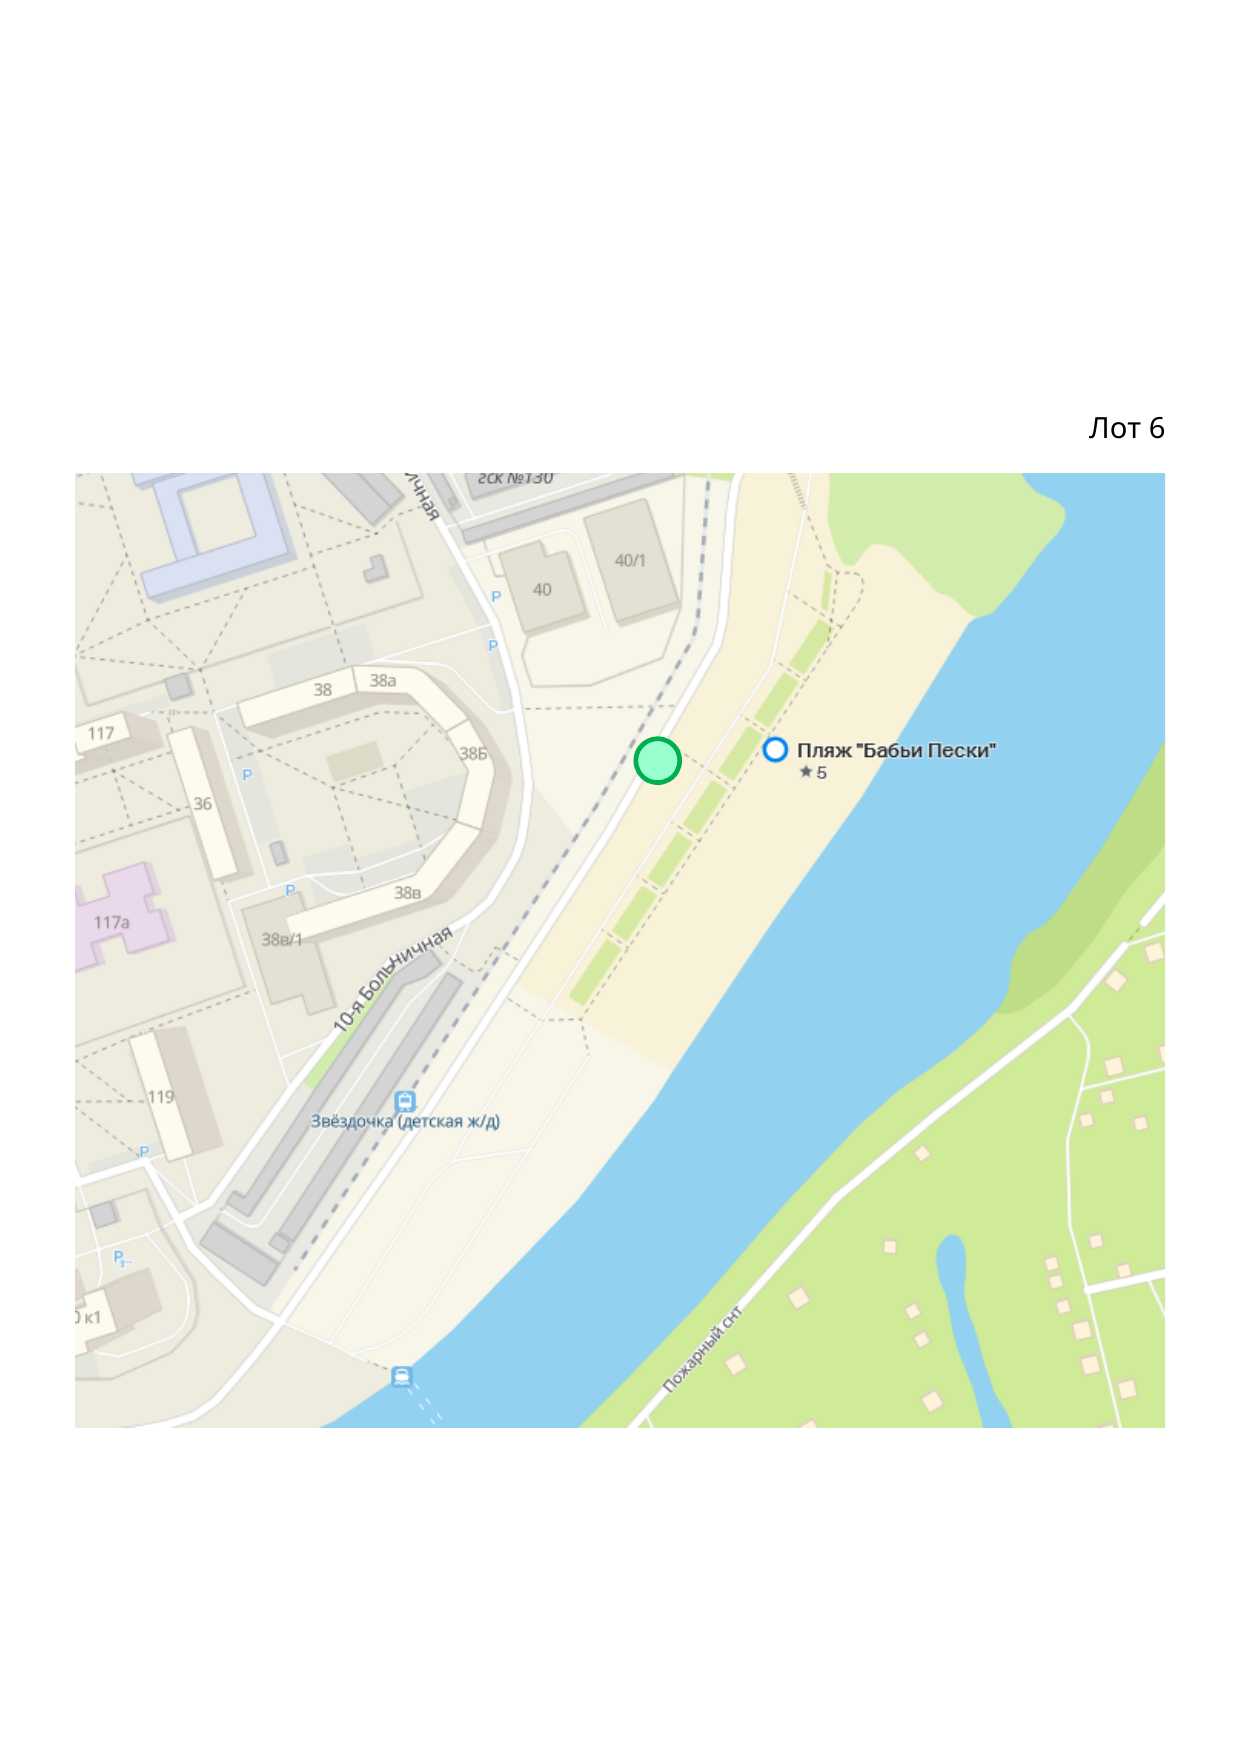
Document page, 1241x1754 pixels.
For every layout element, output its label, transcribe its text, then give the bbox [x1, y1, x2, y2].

text Лот 6 [75, 407, 1165, 447]
picture [75, 473, 1166, 1428]
